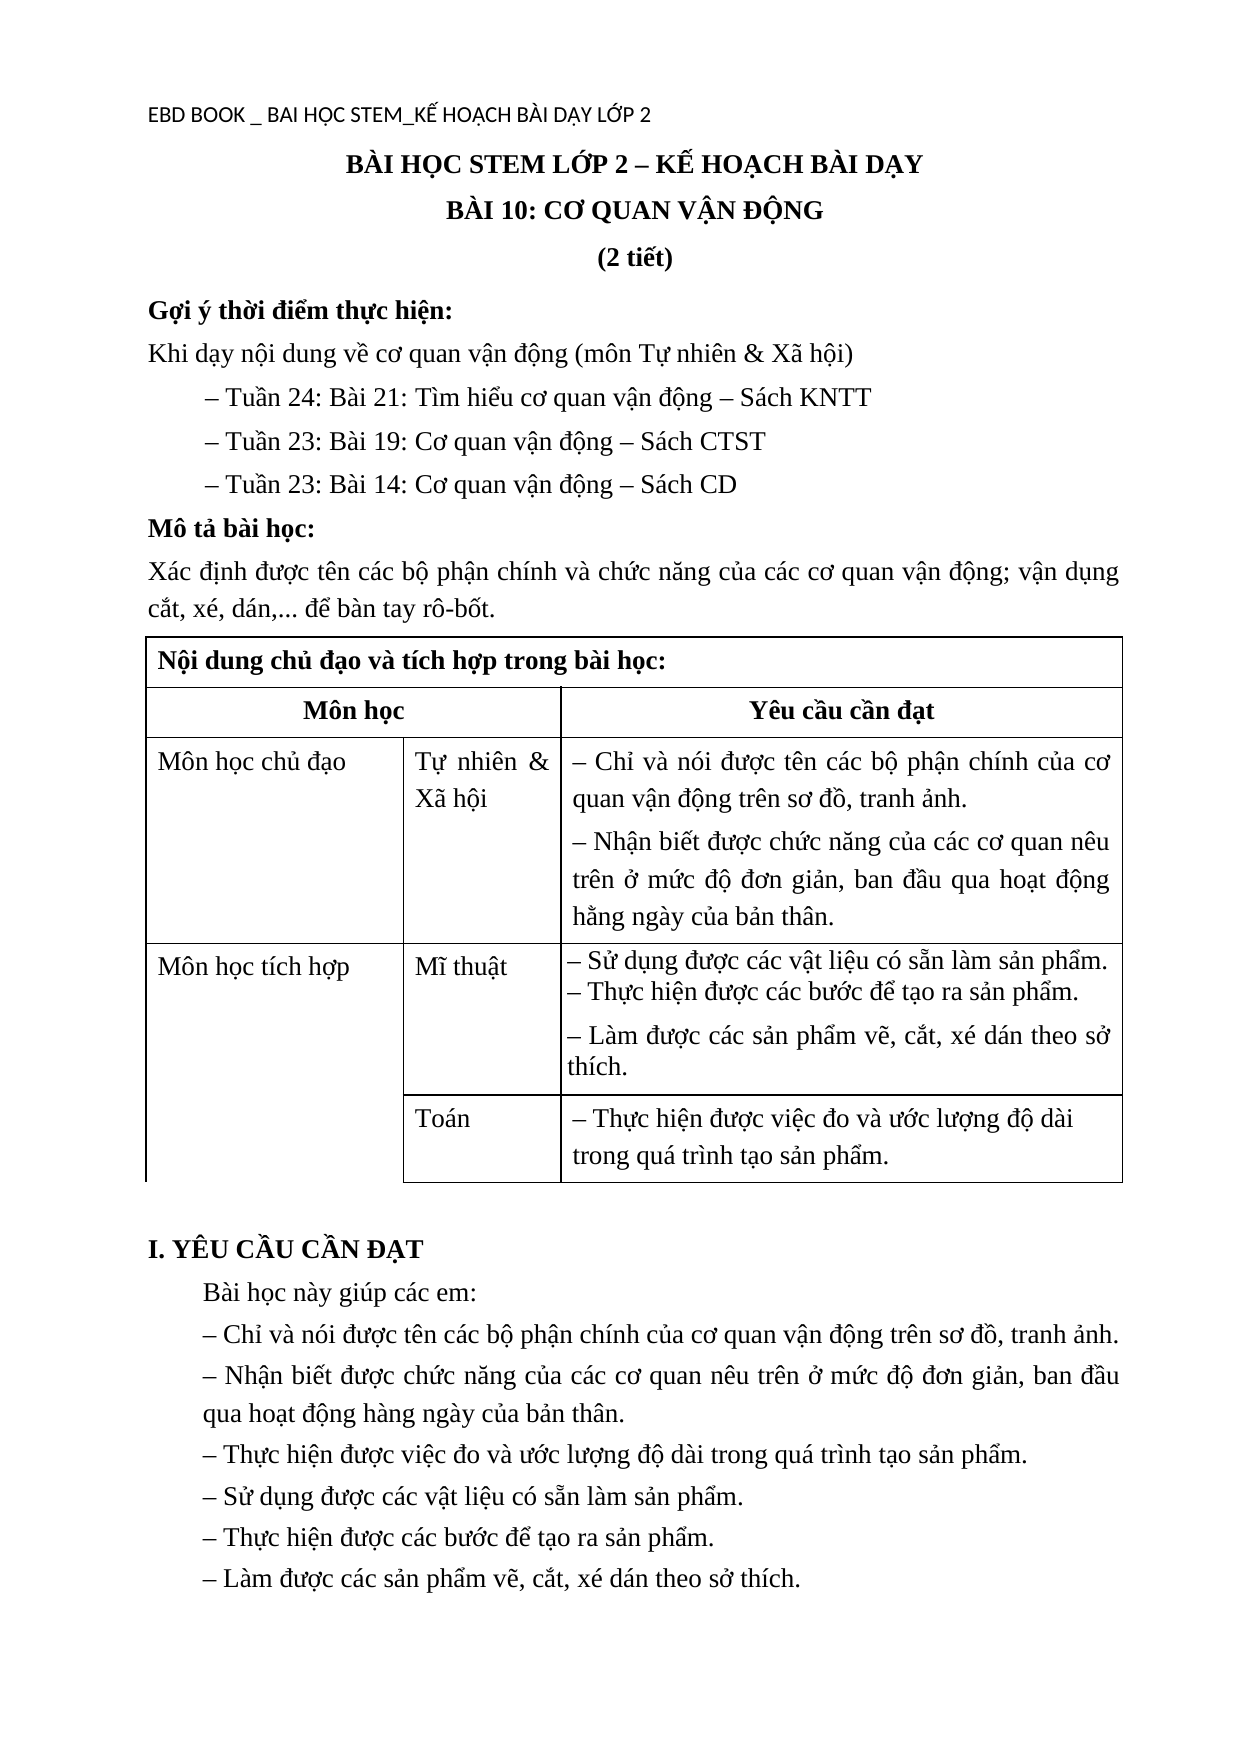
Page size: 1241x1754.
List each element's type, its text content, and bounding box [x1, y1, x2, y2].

table_cell Toán [404, 1096, 560, 1182]
text Mô tả bài học: [148, 512, 1122, 543]
table_cell Mĩ thuật [404, 944, 560, 1094]
text Gợi ý thời điểm thực hiện: [148, 294, 1122, 325]
table_header Nội dung chủ đạo và tích hợp trong bài học: [147, 638, 1122, 686]
text – Sử dụng được các vật liệu có sẵn làm sản phẩm. [203, 1479, 1122, 1511]
text – Thực hiện được các bước để tạo ra sản phẩm. [203, 1521, 1122, 1552]
table_cell Môn học chủ đạo [147, 738, 403, 943]
text – Tuần 23: Bài 14: Cơ quan vận động – Sách CD [205, 468, 1122, 499]
text BÀI 10: CƠ QUAN VẬN ĐỘNG [148, 194, 1122, 226]
text – Tuần 23: Bài 19: Cơ quan vận động – Sách CTST [205, 424, 1122, 456]
table_cell – Chỉ và nói được tên các bộ phận chính của cơ quan vận động trên sơ đồ, tranh ảnh. – Nhận biết được chức năng của các cơ quan nêu trên ở mức độ đơn giản, ban đầu qua hoạt động hằng ngày của bản thân. [562, 738, 1122, 943]
text – Nhận biết được chức năng của các cơ quan nêu trên ở mức độ đơn giản, ban đầu qua hoạt động hàng ngày của bản thân. [203, 1359, 1122, 1428]
text – Tuần 24: Bài 21: Tìm hiểu cơ quan vận động – Sách KNTT [719, 381, 1122, 412]
text Xác định được tên các bộ phận chính và chức năng của các cơ quan vận động; vận dụng cắt, xé, dán,... để bàn tay rô-bốt. [148, 555, 1122, 624]
table_cell – Sử dụng được các vật liệu có sẵn làm sản phẩm. – Thực hiện được các bước để tạo ra sản phẩm. – Làm được các sản phẩm vẽ, cắt, xé dán theo sở thích. [562, 944, 1122, 1094]
text I. YÊU CẦU CẦN ĐẠT [148, 1233, 1122, 1264]
table_cell Yêu cầu cần đạt [562, 688, 1122, 737]
text Bài học này giúp các em: [203, 1276, 1122, 1308]
text – Thực hiện được việc đo và ước lượng độ dài trong quá trình tạo sản phẩm. [203, 1438, 1112, 1469]
text Khi dạy nội dung về cơ quan vận động (môn Tự nhiên & Xã hội) [148, 337, 1122, 369]
table_cell Môn học tích hợp [147, 944, 403, 1182]
text (2 tiết) [148, 241, 1122, 272]
table_cell Môn học [147, 688, 560, 737]
text – Làm được các sản phẩm vẽ, cắt, xé dán theo sở thích. [203, 1562, 1112, 1594]
table_cell – Thực hiện được việc đo và ước lượng độ dài trong quá trình tạo sản phẩm. [562, 1096, 1122, 1182]
text – Tuần 24: Bài 21: Tìm hiểu cơ quan vận động – Sách KNTT [205, 381, 415, 412]
table_cell Tự nhiên & Xã hội [404, 738, 560, 943]
text – Chỉ và nói được tên các bộ phận chính của cơ quan vận động trên sơ đồ, tranh ảnh. [203, 1318, 1122, 1349]
text BÀI HỌC STEM LỚP 2 – KẾ HOẠCH BÀI DẠY [148, 148, 1122, 179]
